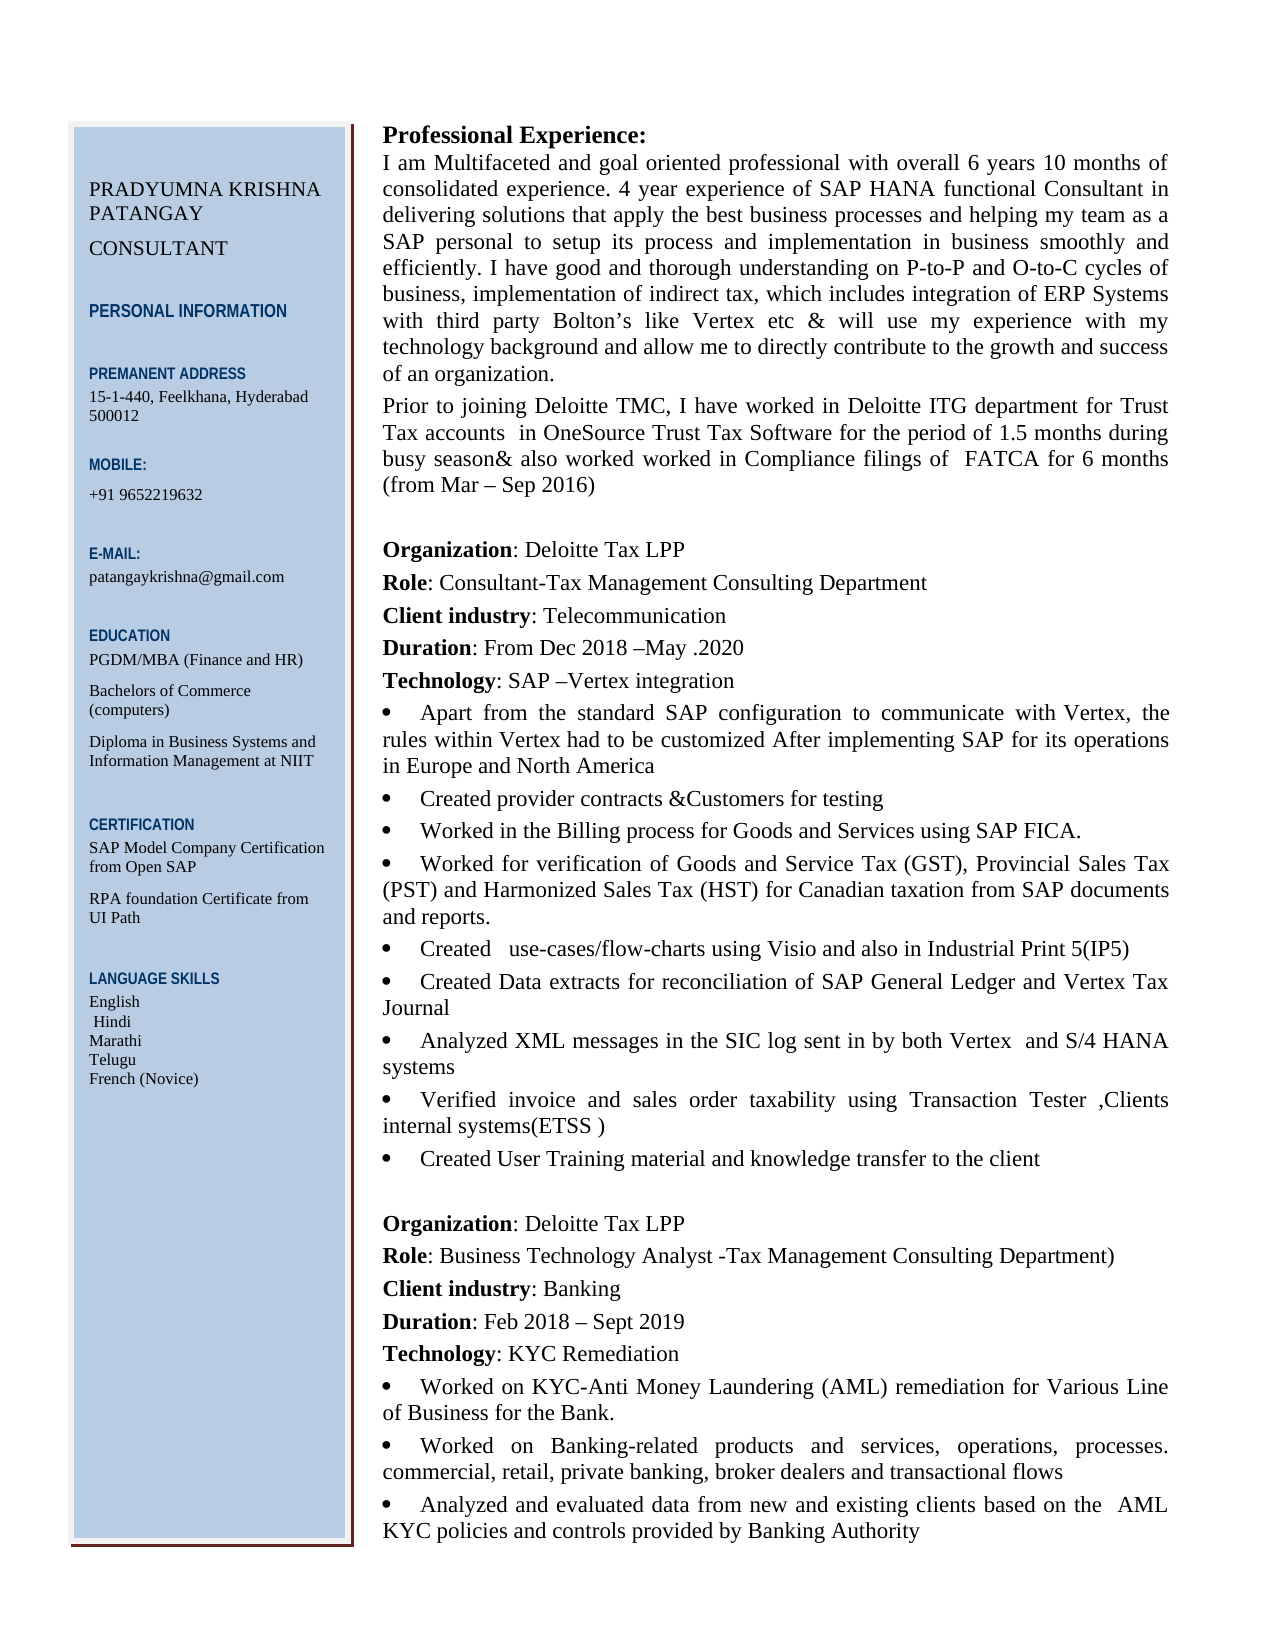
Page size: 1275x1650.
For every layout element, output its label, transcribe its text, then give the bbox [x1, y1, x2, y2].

list Created use-cases/flow-charts using Visio and also in Industrial Print 5(IP5) [382, 935, 1170, 962]
list Worked on KYC-Anti Money Laundering (AML) remediation for Various Line of Business for the Bank. [382, 1373, 1170, 1426]
list Organization: Deloitte Tax LPP [382, 1210, 1170, 1236]
list Created User Training material and knowledge transfer to the client [382, 1145, 1170, 1171]
list Duration: Feb 2018 – Sept 2019 [382, 1308, 1170, 1334]
list Worked on Banking-related products and services, operations, processes. commercial, retail, private banking, broker dealers and transactional flows [382, 1432, 1170, 1485]
list Technology: SAP –Vertex integration [382, 667, 1170, 693]
list Duration: From Dec 2018 –May .2020 [382, 634, 1170, 661]
list Verified invoice and sales order taxability using Transaction Tester ,Clients internal systems(ETSS ) [382, 1086, 1170, 1138]
list Prior to joining Deloitte TMC, I have worked in Deloitte ITG department for Trust Tax accounts in OneSource Trust Tax Software for the period of 1.5 months during busy season& also worked worked in Compliance filings of FATCA for 6 months (from Mar – Sep 2016) [382, 392, 1170, 498]
list Client industry: Banking [382, 1275, 1170, 1302]
list Role: Consultant-Tax Management Consulting Department [382, 569, 1170, 595]
list Technology: KYC Remediation [382, 1340, 1170, 1367]
list Analyzed XML messages in the SIC log sent in by both Vertex and S/4 HANA systems [382, 1027, 1170, 1079]
list I am Multifaceted and goal oriented professional with overall 6 years 10 months of consolidated experience. 4 year experience of SAP HANA functional Consultant in delivering solutions that apply the best business processes and helping my team as a SAP personal to setup its process and implementation in business smoothly and efficiently. I have good and thorough understanding on P-to-P and O-to-C cycles of business, implementation of indirect tax, which includes integration of ERP Systems with third party Bolton’s like Vertex etc & will use my experience with my technology background and allow me to directly contribute to the growth and success of an organization. [382, 149, 1170, 386]
list Created Data extracts for reconciliation of SAP General Ledger and Vertex Tax Journal [382, 968, 1170, 1021]
list Analyzed and evaluated data from new and existing clients based on the AML KYC policies and controls provided by Banking Authority [382, 1491, 1170, 1544]
list Organization: Deloitte Tax LPP [382, 536, 1170, 563]
list Worked in the Billing process for Goods and Services using SAP FICA. [382, 817, 1170, 844]
list Apart from the standard SAP configuration to communicate with Vertex, the rules within Vertex had to be customized After implementing SAP for its operations in Europe and North America [382, 699, 1170, 778]
text Professional Experience: [382, 120, 1170, 149]
list Created provider contracts &Customers for testing [382, 785, 1170, 811]
list Role: Business Technology Analyst -Tax Management Consulting Department) [382, 1243, 1170, 1269]
list Client industry: Telecommunication [382, 602, 1170, 628]
list Worked for verification of Goods and Service Tax (GST), Provincial Sales Tax (PST) and Harmonized Sales Tax (HST) for Canadian taxation from SAP documents and reports. [382, 850, 1170, 929]
